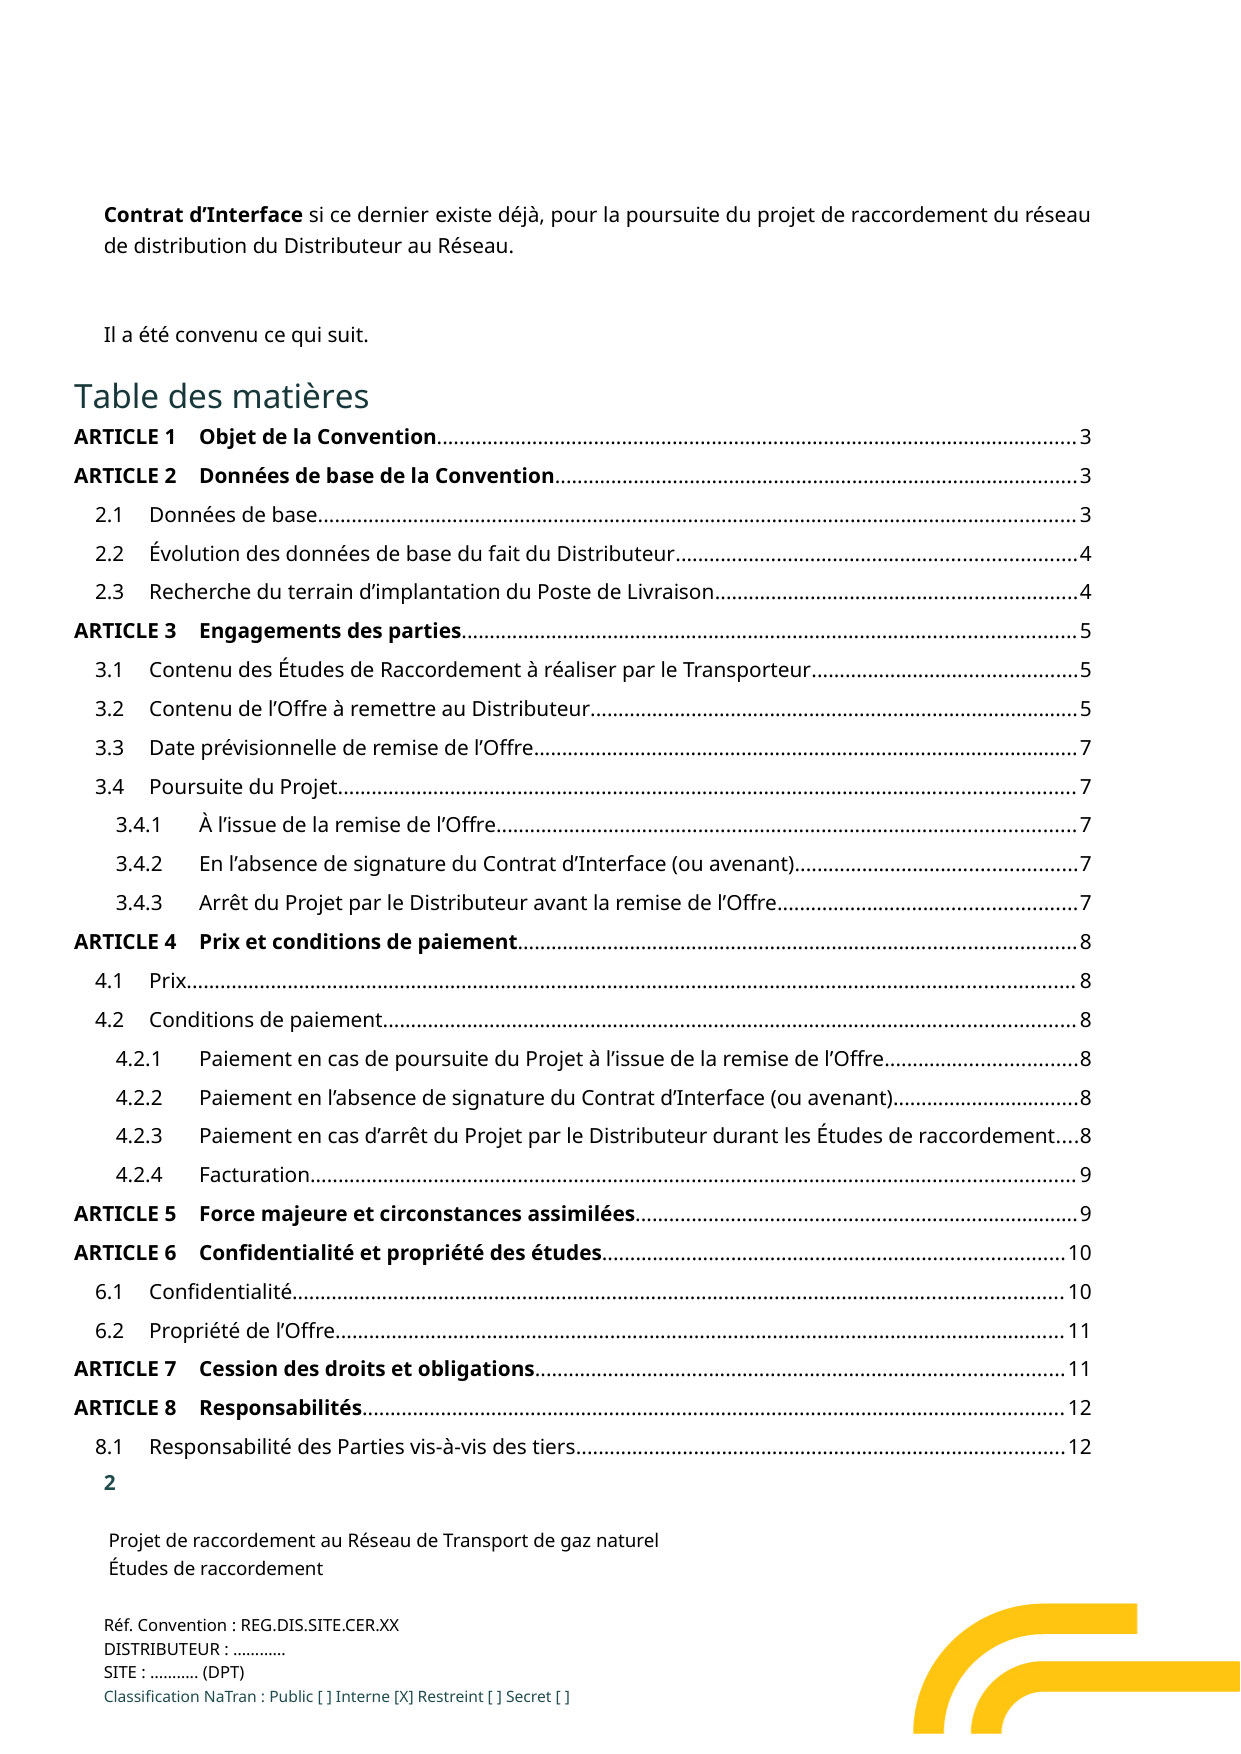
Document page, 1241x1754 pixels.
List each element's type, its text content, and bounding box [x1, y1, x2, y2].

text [103, 200, 1092, 260]
text Il a été convenu ce qui suit. [103, 320, 1092, 348]
picture [885, 1586, 1240, 1734]
